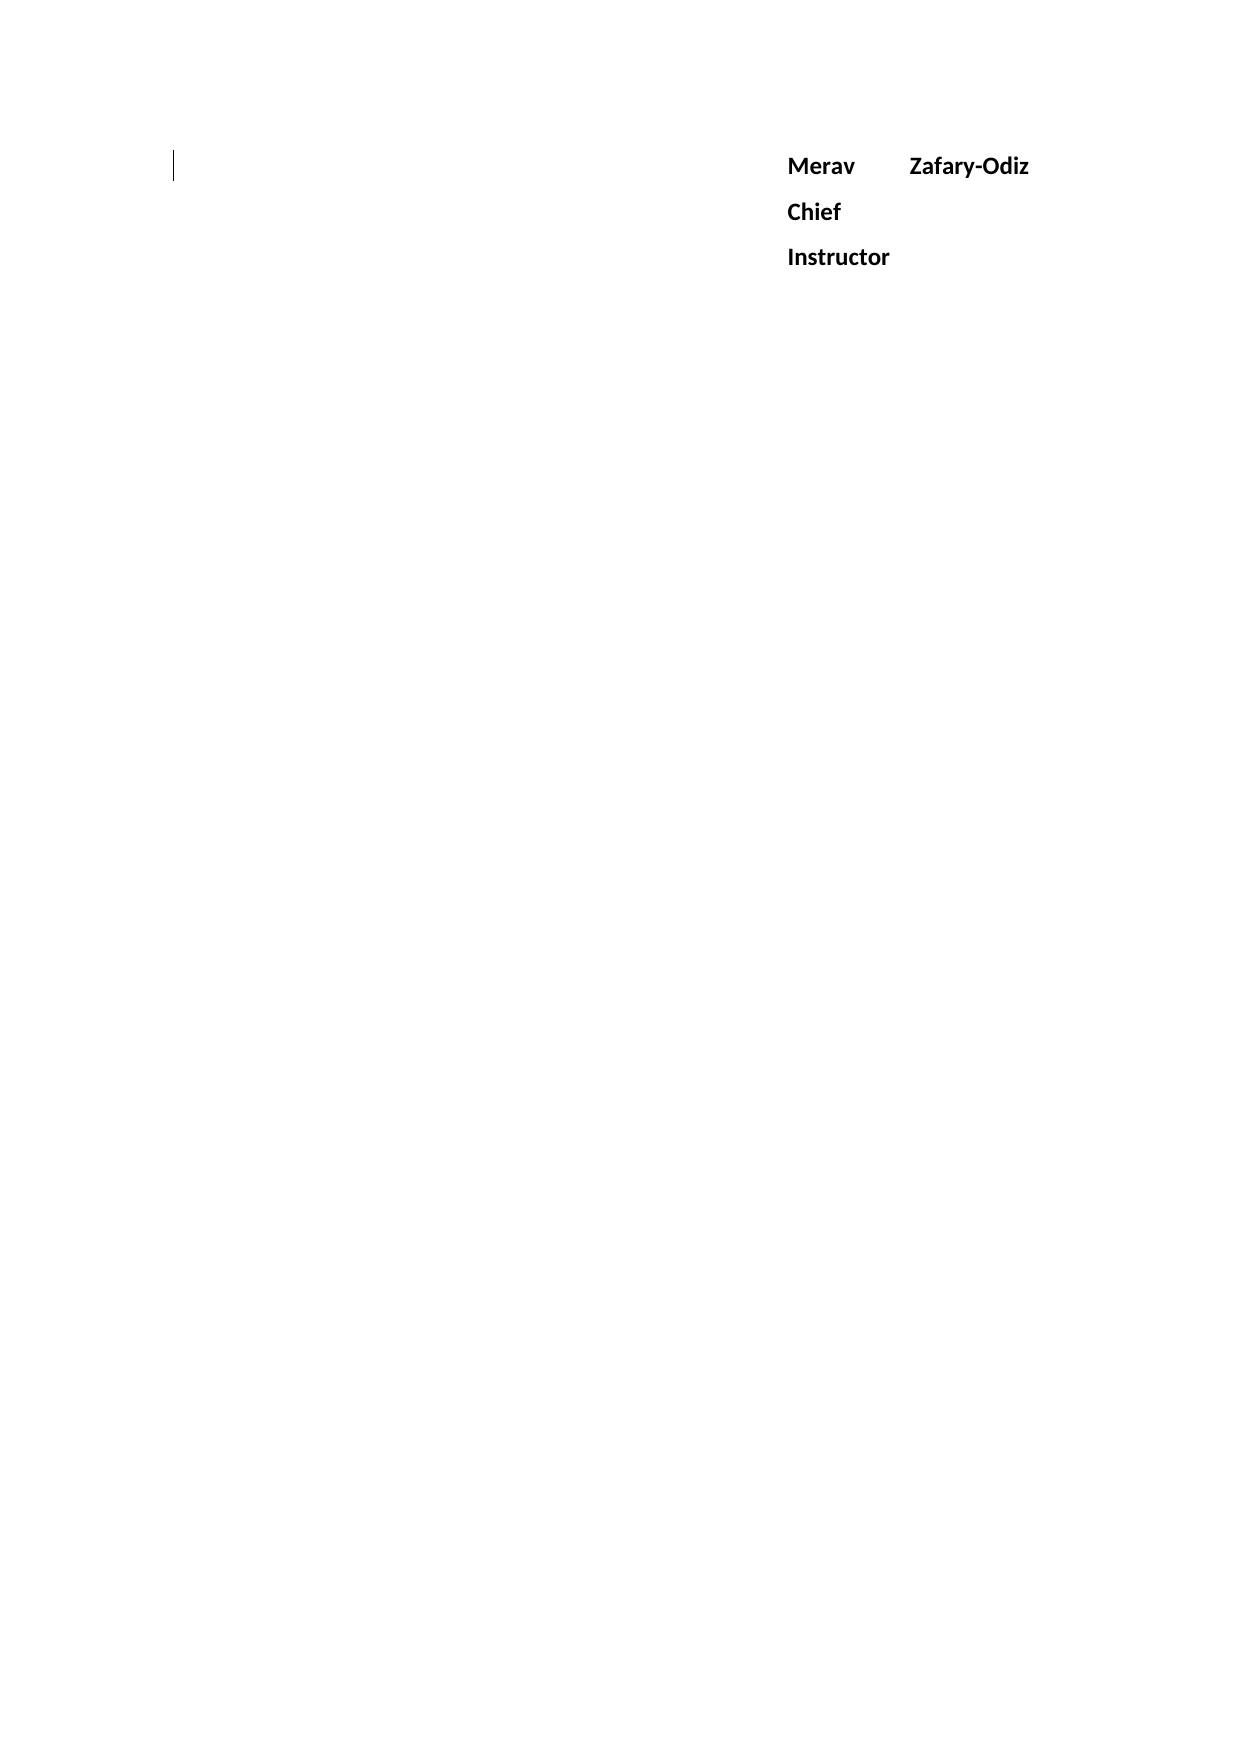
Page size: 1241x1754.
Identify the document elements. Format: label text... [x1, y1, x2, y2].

text Merav Zafary-Odiz Chief Instructor [787, 150, 1029, 272]
